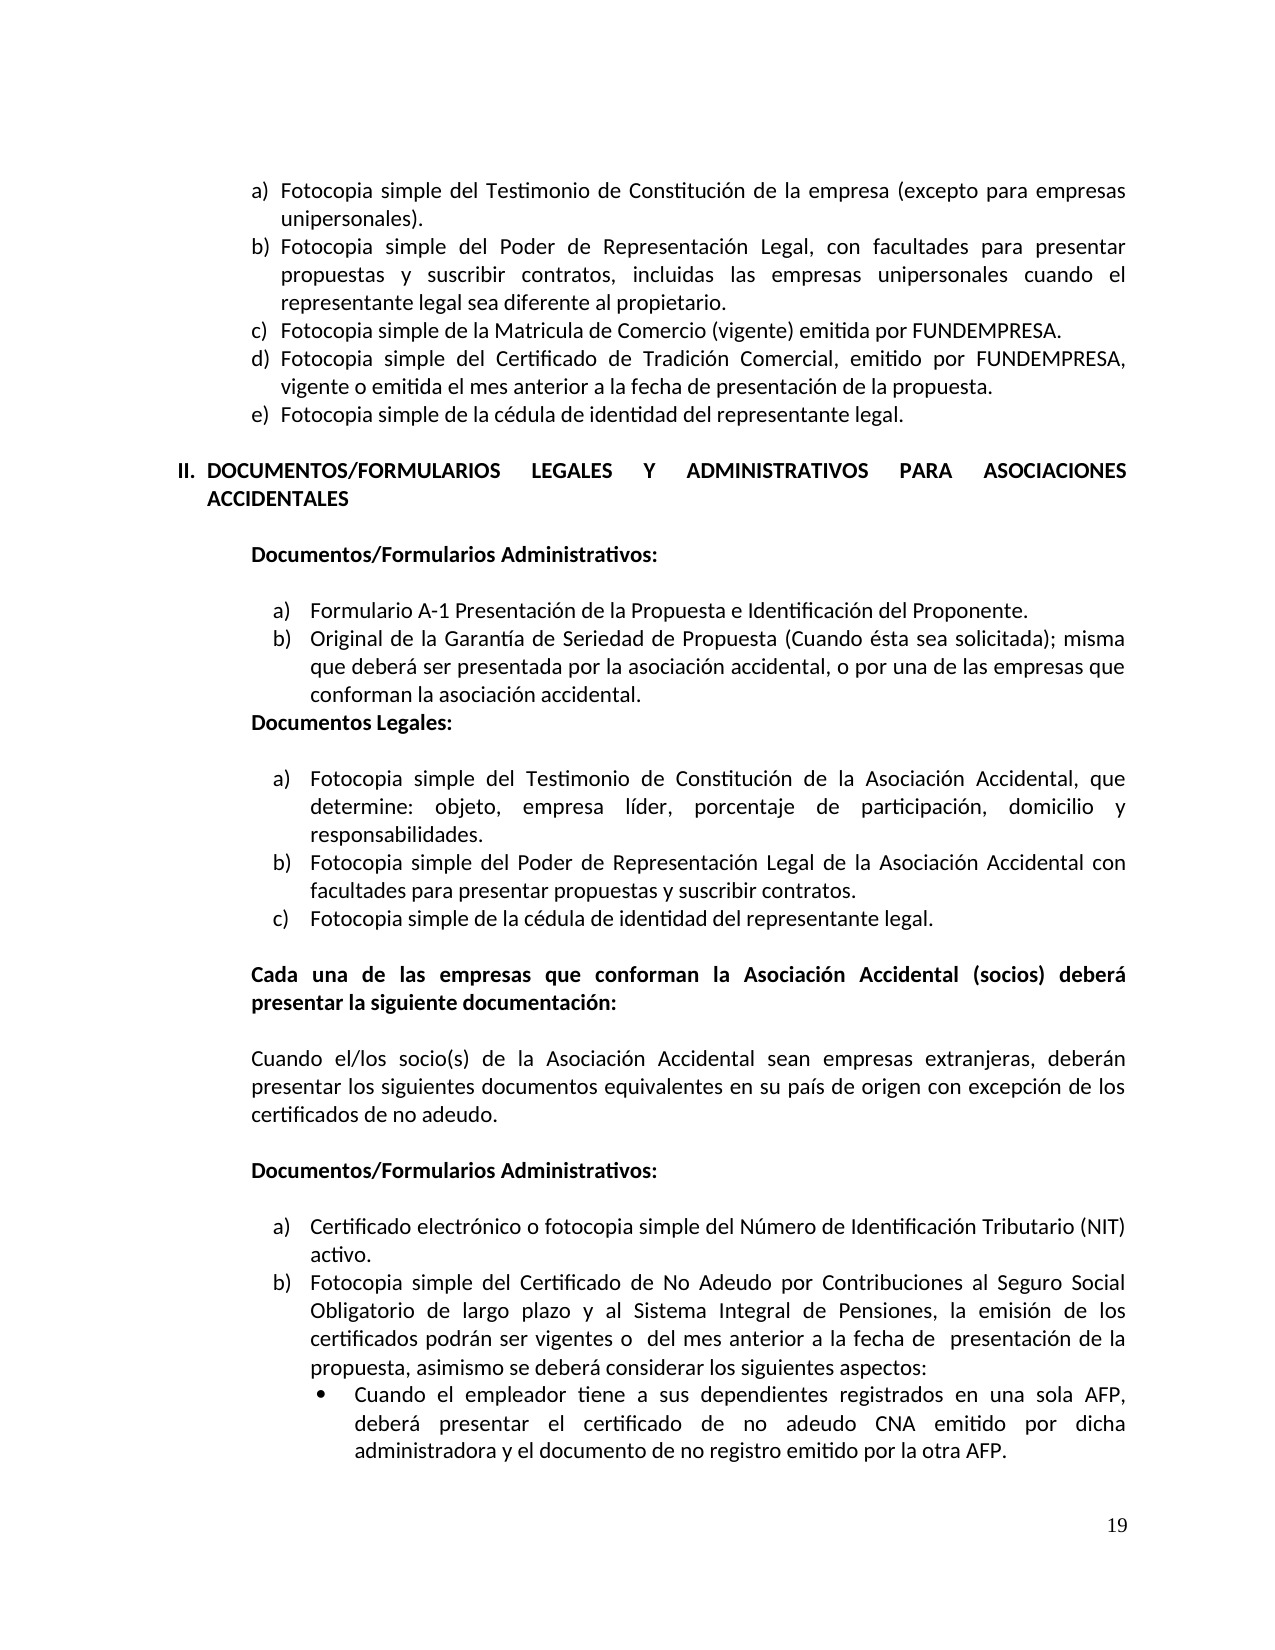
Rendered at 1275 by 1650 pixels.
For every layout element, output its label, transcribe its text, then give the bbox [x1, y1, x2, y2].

list Fotocopia simple de la Matricula de Comercio (vigente) emitida por FUNDEMPRESA. [251, 316, 1127, 344]
list Fotocopia simple del Certificado de No Adeudo por Contribuciones al Seguro Social Obligatorio de largo plazo y al Sistema Integral de Pensiones, la emisión de los certificados podrán ser vigentes o del mes anterior a la fecha de presentación de la propuesta, asimismo se deberá considerar los siguientes aspectos: [273, 1268, 1127, 1381]
text Documentos Legales: [177, 708, 1127, 736]
list Certificado electrónico o fotocopia simple del Número de Identificación Tributario (NIT) activo. [273, 1212, 1127, 1268]
list Fotocopia simple del Testimonio de Constitución de la empresa (excepto para empresas unipersonales). [251, 176, 1127, 232]
text Documentos/Formularios Administrativos: [177, 540, 1127, 568]
list Fotocopia simple del Poder de Representación Legal de la Asociación Accidental con facultades para presentar propuestas y suscribir contratos. [273, 848, 1127, 904]
list DOCUMENTOS/FORMULARIOS LEGALES Y ADMINISTRATIVOS PARA ASOCIACIONES ACCIDENTALES [177, 456, 1127, 512]
text Documentos/Formularios Administrativos: [177, 1156, 1127, 1184]
list Fotocopia simple de la cédula de identidad del representante legal. [251, 400, 1127, 428]
list Fotocopia simple del Testimonio de Constitución de la Asociación Accidental, que determine: objeto, empresa líder, porcentaje de participación, domicilio y responsabilidades. [273, 764, 1127, 848]
list Formulario A-1 Presentación de la Propuesta e Identificación del Proponente. [273, 596, 1127, 624]
list Cuando el empleador tiene a sus dependientes registrados en una sola AFP, deberá presentar el certificado de no adeudo CNA emitido por dicha administradora y el documento de no registro emitido por la otra AFP. [317, 1381, 1127, 1465]
text Cada una de las empresas que conforman la Asociación Accidental (socios) deberá presentar la siguiente documentación: [251, 960, 1127, 1016]
list Original de la Garantía de Seriedad de Propuesta (Cuando ésta sea solicitada); misma que deberá ser presentada por la asociación accidental, o por una de las empresas que conforman la asociación accidental. [273, 624, 1127, 708]
list Fotocopia simple de la cédula de identidad del representante legal. [273, 904, 1127, 932]
text Cuando el/los socio(s) de la Asociación Accidental sean empresas extranjeras, deberán presentar los siguientes documentos equivalentes en su país de origen con excepción de los certificados de no adeudo. [251, 1044, 1127, 1128]
list Fotocopia simple del Poder de Representación Legal, con facultades para presentar propuestas y suscribir contratos, incluidas las empresas unipersonales cuando el representante legal sea diferente al propietario. [251, 232, 1127, 316]
list Fotocopia simple del Certificado de Tradición Comercial, emitido por FUNDEMPRESA, vigente o emitida el mes anterior a la fecha de presentación de la propuesta. [251, 344, 1127, 400]
